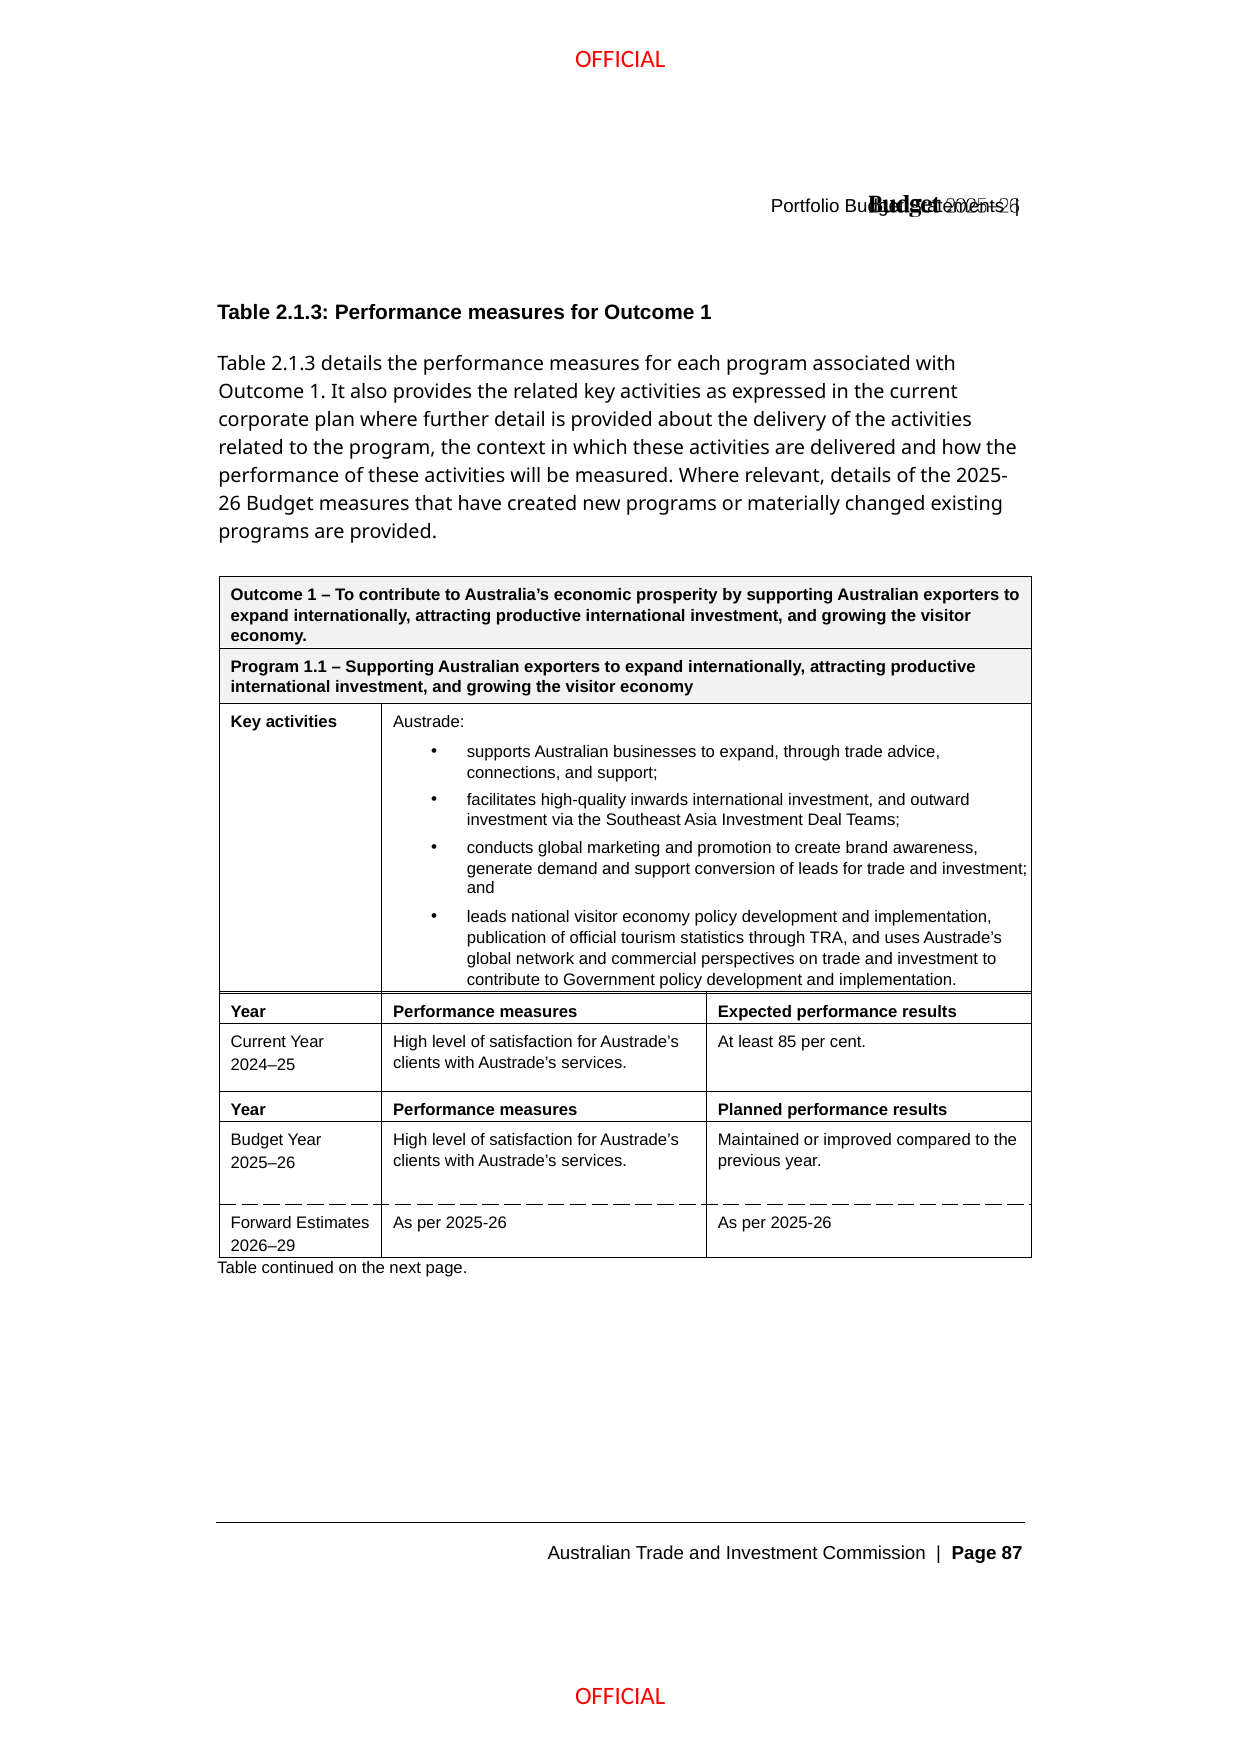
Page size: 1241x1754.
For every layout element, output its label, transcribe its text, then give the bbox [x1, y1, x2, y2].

table_cell Maintained or improved compared to the previous year. [707, 1122, 1031, 1203]
table_cell Program 1.1 – Supporting Australian exporters to expand internationally, attracting productive international investment, and growing the visitor economy [220, 649, 1031, 702]
text Table 2.1.3 details the performance measures for each program associated with Outcome 1. It also provides the related key activities as expressed in the current corporate plan where further detail is provided about the delivery of the activities related to the program, the context in which these activities are delivered and how the performance of these activities will be measured. Where relevant, details of the 2025-26 Budget measures that have created new programs or materially changed existing programs are provided. [217, 349, 1021, 544]
table_cell High level of satisfaction for Austrade’s clients with Austrade’s services. [382, 1122, 706, 1203]
table_cell Current Year 2024–25 [220, 1024, 381, 1091]
table_cell At least 85 per cent. [707, 1024, 1031, 1091]
subtitle Table 2.1.3: Performance measures for Outcome 1 [217, 300, 1021, 324]
table_cell Planned performance results [707, 1092, 1031, 1121]
table_cell High level of satisfaction for Austrade’s clients with Austrade’s services. [382, 1024, 706, 1091]
table_cell Austrade: supports Australian businesses to expand, through trade advice, connections, and support; facilitates high-quality inwards international investment, and outward investment via the Southeast Asia Investment Deal Teams; conducts global marketing and promotion to create brand awareness, generate demand and support conversion of leads for trade and investment; and leads national visitor economy policy development and implementation, publication of official tourism statistics through TRA, and uses Austrade’s global network and commercial perspectives on trade and investment to contribute to Government policy development and implementation. [382, 704, 1031, 991]
table_cell As per 2025-26 [382, 1204, 706, 1257]
table_cell Forward Estimates 2026–29 [220, 1204, 381, 1257]
table_cell Year [220, 994, 381, 1023]
table_cell Key activities [220, 704, 381, 991]
table_cell Year [220, 1092, 381, 1121]
picture [868, 195, 1020, 217]
table_cell As per 2025-26 [707, 1204, 1031, 1257]
table_cell Performance measures [382, 1092, 706, 1121]
table_cell Expected performance results [707, 994, 1031, 1023]
table_cell Performance measures [382, 994, 706, 1023]
text Table continued on the next page. [217, 1258, 1021, 1277]
table_cell Budget Year 2025–26 [220, 1122, 381, 1203]
table_header Outcome 1 – To contribute to Australia’s economic prosperity by supporting Australian exporters to expand internationally, attracting productive international investment, and growing the visitor economy. [220, 577, 1031, 647]
